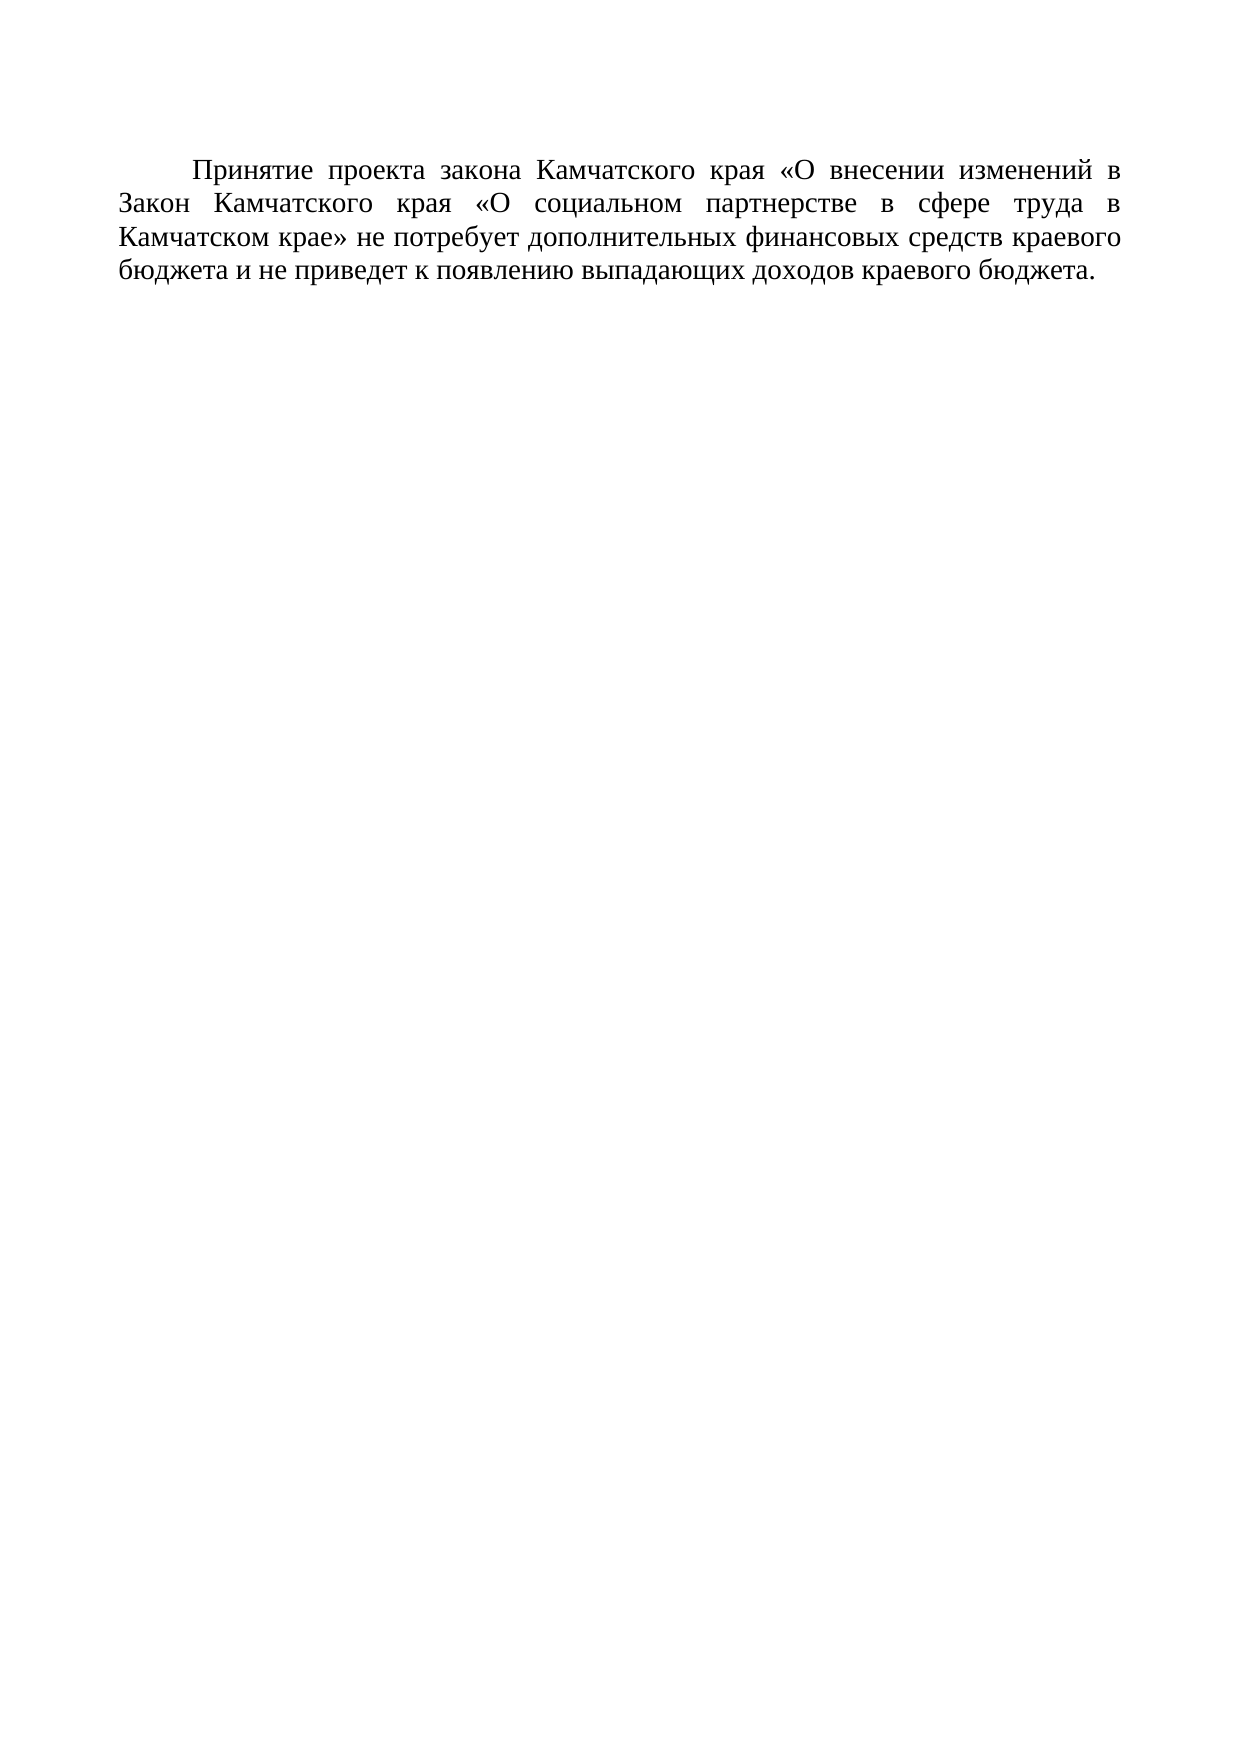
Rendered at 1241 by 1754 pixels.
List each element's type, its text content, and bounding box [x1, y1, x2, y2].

text Принятие проекта закона Камчатского края «О внесении изменений в Закон Камчатского края «О социальном партнерстве в сфере труда в Камчатском крае» не потребует дополнительных финансовых средств краевого бюджета и не приведет к появлению выпадающих доходов краевого бюджета. [118, 152, 1122, 286]
